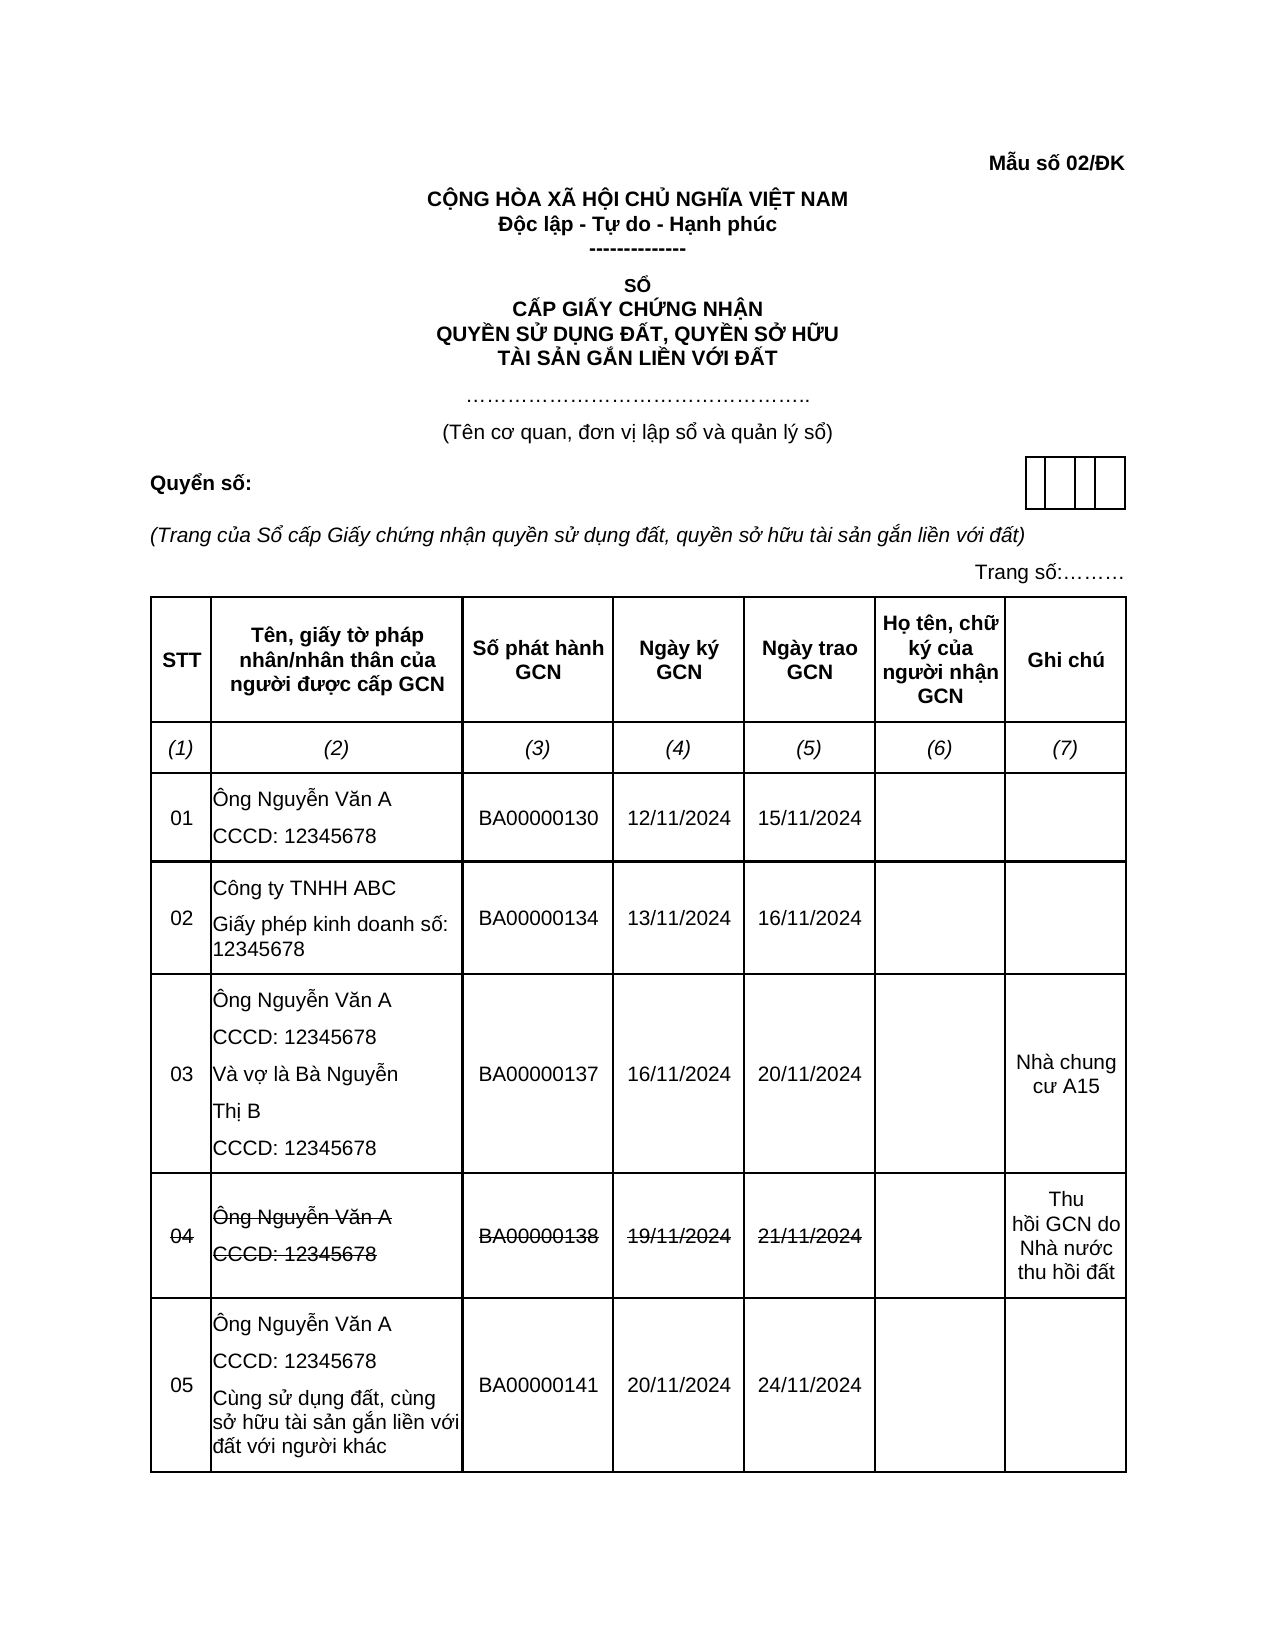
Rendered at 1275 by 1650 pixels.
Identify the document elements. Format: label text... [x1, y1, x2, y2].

table_cell [876, 975, 1004, 1172]
table_cell 19/11/2024 [614, 1174, 743, 1297]
table_cell [876, 774, 1004, 860]
text SỔ [150, 272, 1125, 297]
table_cell (4) [614, 723, 743, 772]
table_cell (6) [876, 723, 1004, 772]
table_cell Thu hồi GCN do Nhà nước thu hồi đất [1006, 1174, 1125, 1297]
text Trang số:……… [150, 559, 1125, 583]
table_cell Ông Nguyễn Văn A CCCD: 12345678 [212, 1174, 461, 1297]
table_header Tên, giấy tờ pháp nhân/nhân thân của người được cấp GCN [212, 598, 461, 721]
table_cell 02 [152, 863, 210, 973]
table_cell Ông Nguyễn Văn A CCCD: 12345678 Cùng sử dụng đất, cùng sở hữu tài sản gắn liền với đất với người khác [212, 1299, 461, 1471]
table_cell 24/11/2024 [745, 1299, 874, 1471]
table_cell Ông Nguyễn Văn A CCCD: 12345678 [212, 774, 461, 860]
table_cell (3) [464, 723, 612, 772]
text CẤP GIẤY CHỨNG NHẬN QUYỀN SỬ DỤNG ĐẤT, QUYỀN SỞ HỮU TÀI SẢN GẮN LIỀN VỚI ĐẤT [150, 297, 1125, 370]
table_cell [876, 863, 1004, 973]
text (Tên cơ quan, đơn vị lập sổ và quản lý sổ) [150, 419, 1125, 444]
table_header [1076, 458, 1094, 508]
table_cell (7) [1006, 723, 1125, 772]
table_cell 21/11/2024 [745, 1174, 874, 1297]
table_cell Nhà chung cư A15 [1006, 975, 1125, 1172]
table_cell BA00000137 [464, 975, 612, 1172]
table_cell [1006, 863, 1125, 973]
table_cell [1006, 774, 1125, 860]
table_cell 20/11/2024 [745, 975, 874, 1172]
table_cell 15/11/2024 [745, 774, 874, 860]
table_cell Ông Nguyễn Văn A CCCD: 12345678 Và vợ là Bà Nguyễn Thị B CCCD: 12345678 [212, 975, 461, 1172]
table_cell (1) [152, 723, 210, 772]
table_cell (2) [212, 723, 461, 772]
table_cell Công ty TNHH ABC Giấy phép kinh doanh số: 12345678 [212, 863, 461, 973]
table_header [1046, 458, 1074, 508]
table_cell BA00000141 [464, 1299, 612, 1471]
table_cell (5) [745, 723, 874, 772]
table_cell 20/11/2024 [614, 1299, 743, 1471]
table_cell 12/11/2024 [614, 774, 743, 860]
table_cell 16/11/2024 [745, 863, 874, 973]
table_header Ghi chú [1006, 598, 1125, 721]
table_header Họ tên, chữ ký của người nhận GCN [876, 598, 1004, 721]
table_header Số phát hành GCN [464, 598, 612, 721]
table_header Ngày ký GCN [614, 598, 743, 721]
table_cell 13/11/2024 [614, 863, 743, 973]
table_header STT [152, 598, 210, 721]
table_cell 03 [152, 975, 210, 1172]
table_cell [876, 1174, 1004, 1297]
table_cell [876, 1299, 1004, 1471]
table_header Quyển số: [150, 456, 1025, 508]
text ………………………………………….. [150, 382, 1125, 407]
text (Trang của Sổ cấp Giấy chứng nhận quyền sử dụng đất, quyền sở hữu tài sản gắn liền với đất) [150, 522, 1125, 547]
table_cell BA00000130 [464, 774, 612, 860]
table_cell 16/11/2024 [614, 975, 743, 1172]
table_cell 05 [152, 1299, 210, 1471]
table_cell 01 [152, 774, 210, 860]
table_cell 04 [152, 1174, 210, 1297]
table_header [1027, 458, 1044, 508]
table_header Ngày trao GCN [745, 598, 874, 721]
text Mẫu số 02/ĐK [150, 150, 1125, 174]
table_cell [1006, 1299, 1125, 1471]
text CỘNG HÒA XÃ HỘI CHỦ NGHĨA VIỆT NAM Độc lập - Tự do - Hạnh phúc -------------- [150, 187, 1125, 260]
table_cell BA00000134 [464, 863, 612, 973]
table_header [1096, 458, 1124, 508]
table_cell BA00000138 [464, 1174, 612, 1297]
